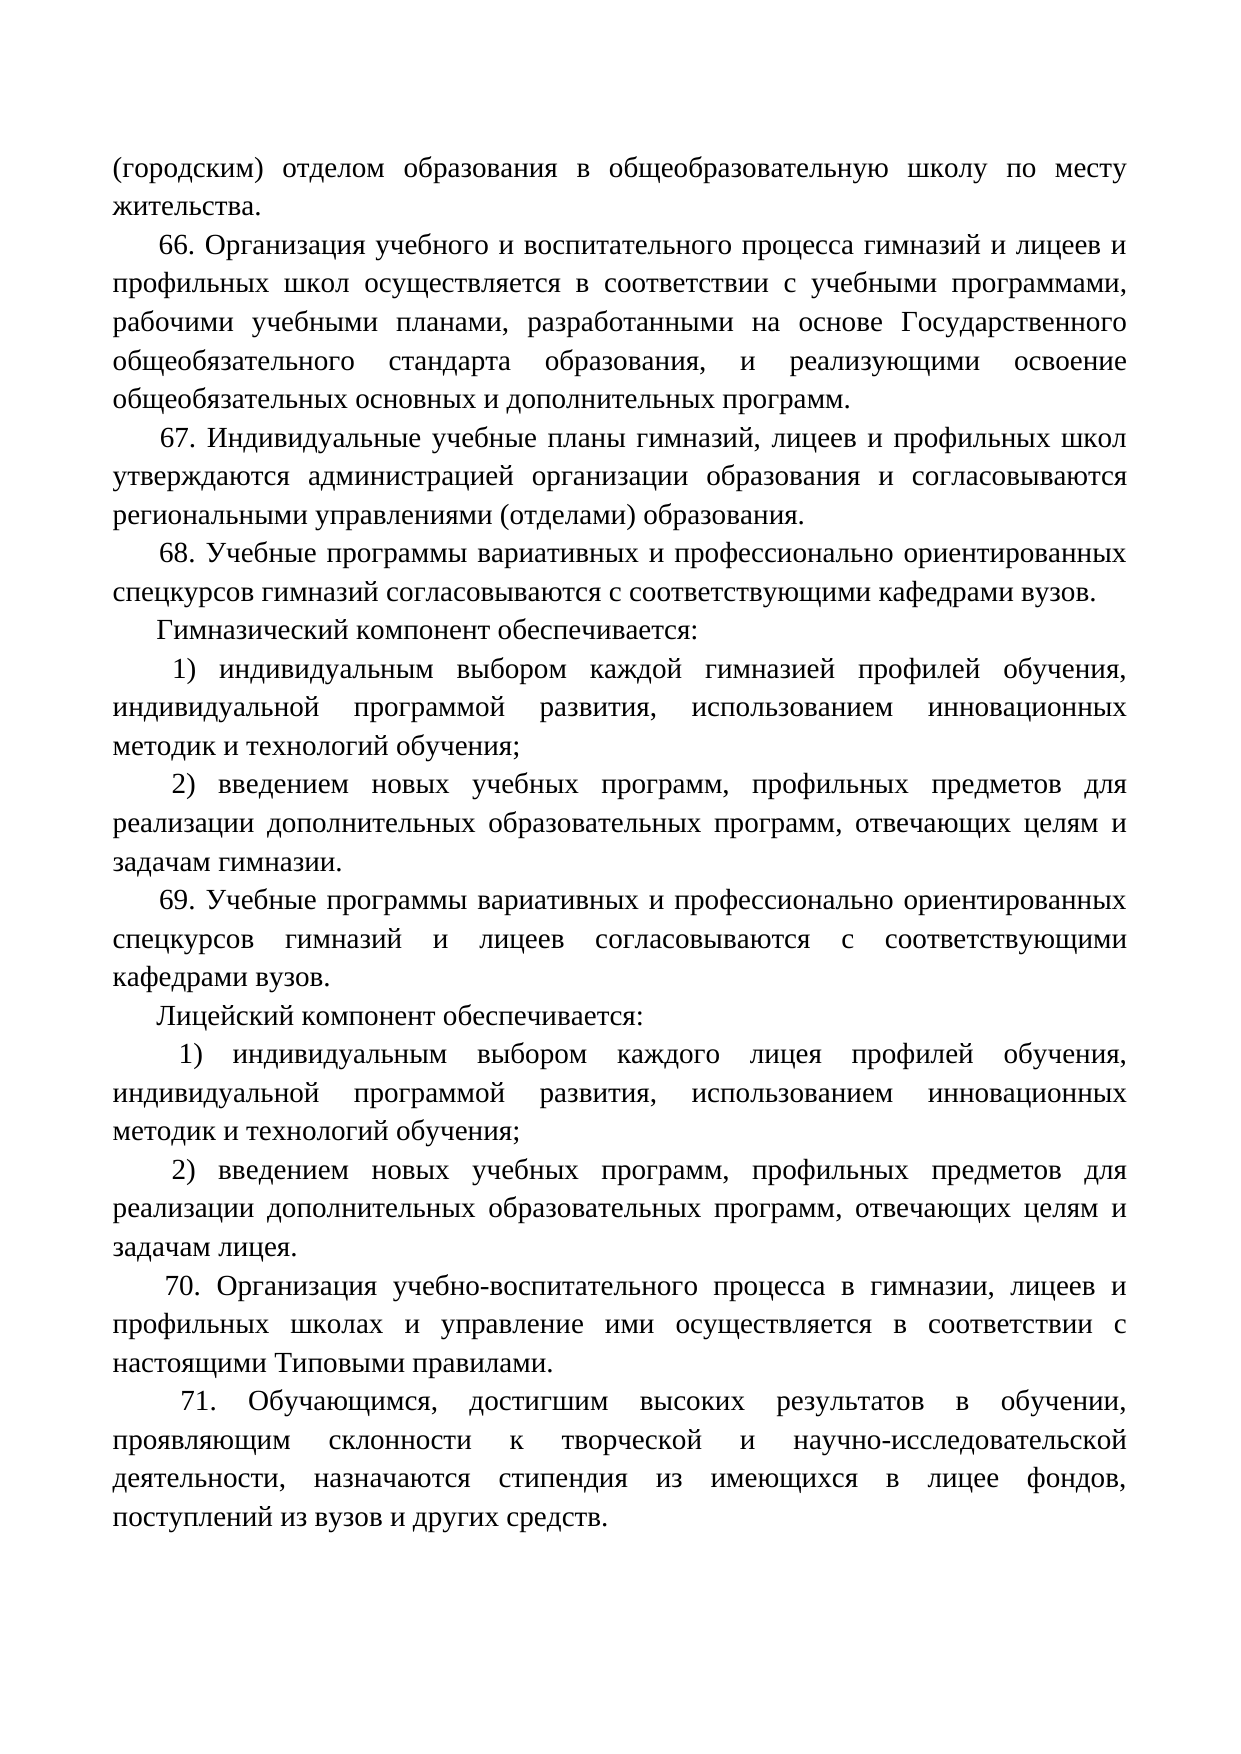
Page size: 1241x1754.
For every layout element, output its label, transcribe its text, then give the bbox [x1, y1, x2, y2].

text 2) введением новых учебных программ, профильных предметов для реализации дополнительных образовательных программ, отвечающих целям и задачам лицея. [112, 1152, 1128, 1263]
text Лицейский компонент обеспечивается: [112, 998, 1128, 1031]
text 69. Учебные программы вариативных и профессионально ориентированных спецкурсов гимназий и лицеев согласовываются с соответствующими кафедрами вузов. [112, 882, 1128, 993]
text 1) индивидуальным выбором каждого лицея профилей обучения, индивидуальной программой развития, использованием инновационных методик и технологий обучения; [112, 1036, 1128, 1147]
text 1) индивидуальным выбором каждой гимназией профилей обучения, индивидуальной программой развития, использованием инновационных методик и технологий обучения; [112, 651, 1128, 762]
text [112, 150, 1128, 222]
text 67. Индивидуальные учебные планы гимназий, лицеев и профильных школ утверждаются администрацией организации образования и согласовываются региональными управлениями (отделами) образования. [112, 420, 1128, 530]
text 66. Организация учебного и воспитательного процесса гимназий и лицеев и профильных школ осуществляется в соответствии с учебными программами, рабочими учебными планами, разработанными на основе Государственного общеобязательного стандарта образования, и реализующими освоение общеобязательных основных и дополнительных программ. [112, 227, 1128, 415]
text Гимназический компонент обеспечивается: [112, 612, 1128, 646]
text 71. Обучающимся, достигшим высоких результатов в обучении, проявляющим склонности к творческой и научно-исследовательской деятельности, назначаются стипендия из имеющихся в лицее фондов, поступлений из вузов и других средств. [112, 1383, 1128, 1532]
text 70. Организация учебно-воспитательного процесса в гимназии, лицеев и профильных школах и управление ими осуществляется в соответствии с настоящими Типовыми правилами. [112, 1268, 1128, 1378]
text 68. Учебные программы вариативных и профессионально ориентированных спецкурсов гимназий согласовываются с соответствующими кафедрами вузов. [112, 535, 1128, 607]
text 2) введением новых учебных программ, профильных предметов для реализации дополнительных образовательных программ, отвечающих целям и задачам гимназии. [112, 767, 1128, 877]
